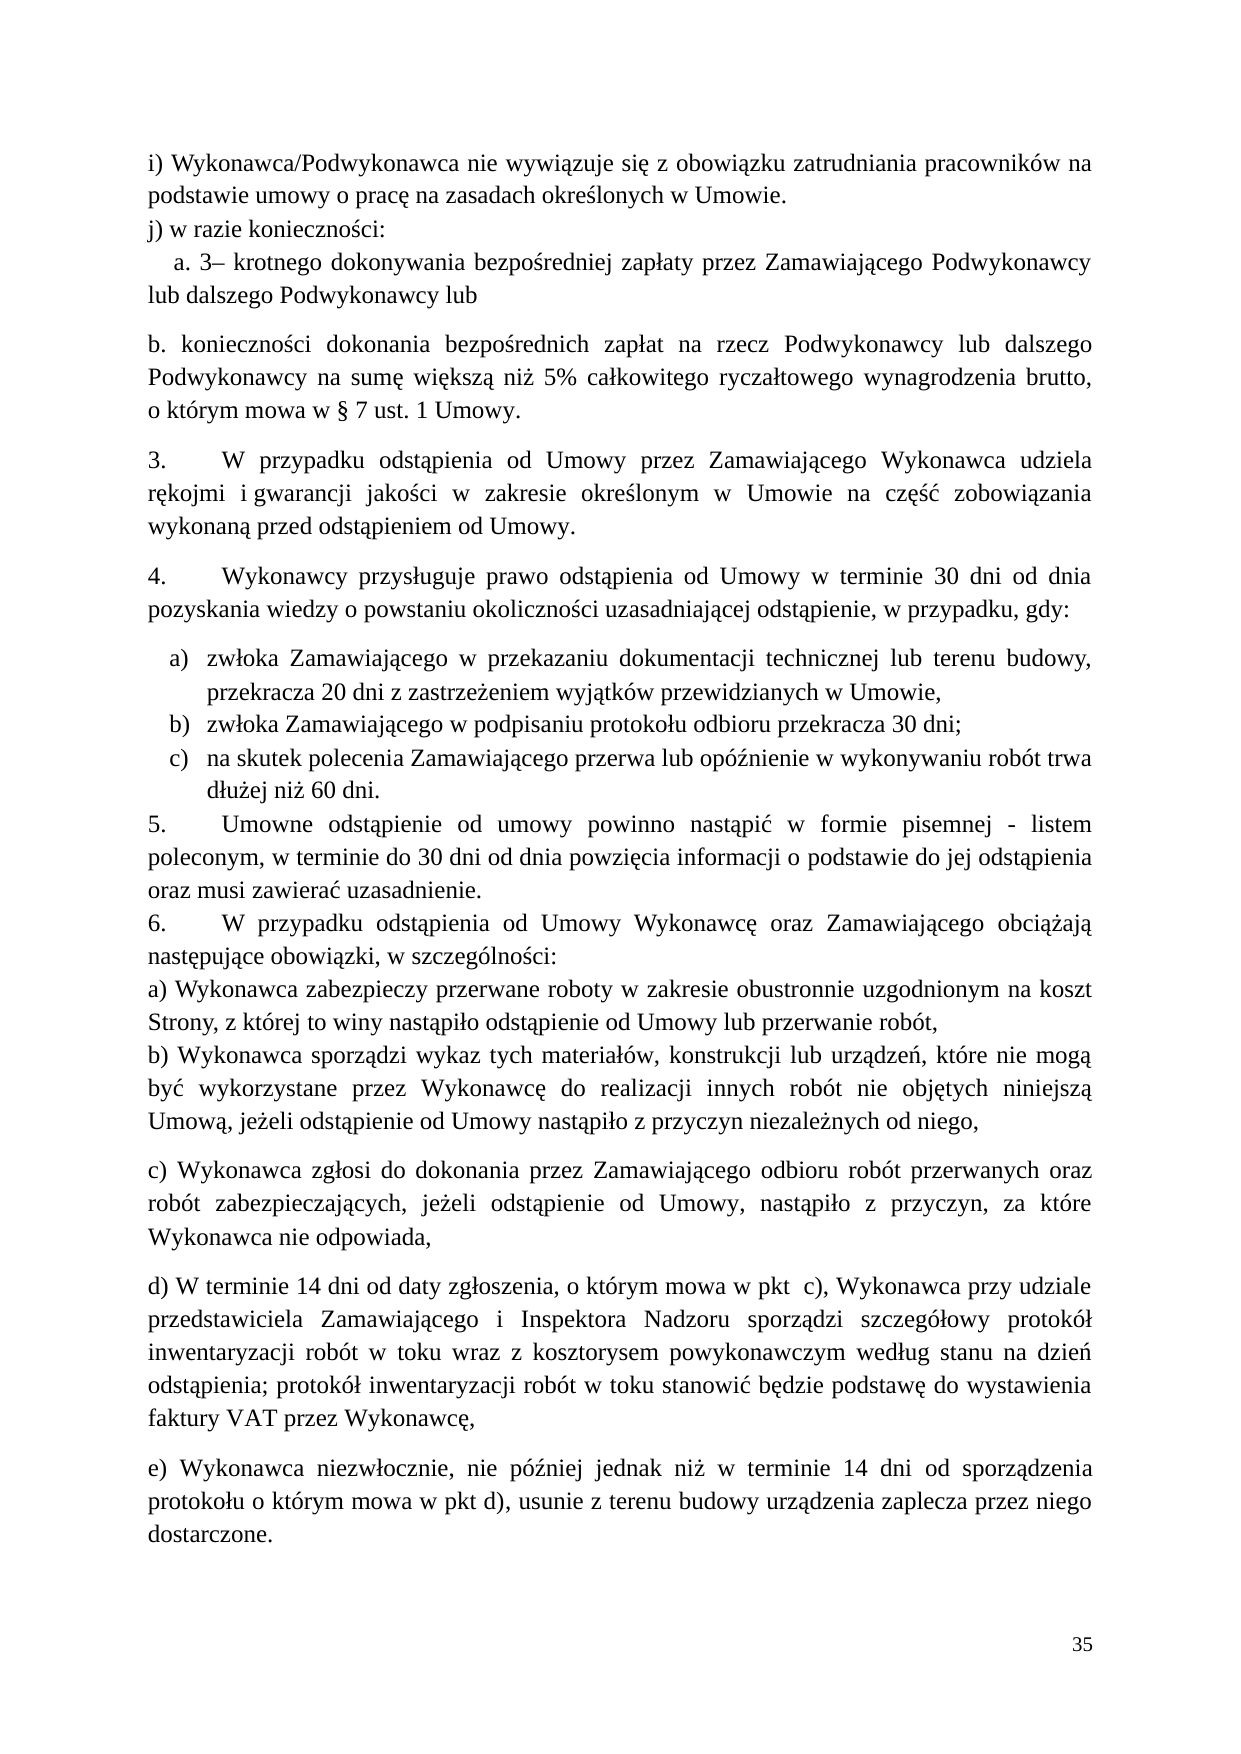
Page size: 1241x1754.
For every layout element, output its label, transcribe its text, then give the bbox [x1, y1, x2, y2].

text d) W terminie 14 dni od daty zgłoszenia, o którym mowa w pkt c), Wykonawca przy udziale przedstawiciela Zamawiającego i Inspektora Nadzoru sporządzi szczegółowy protokół inwentaryzacji robót w toku wraz z kosztorysem powykonawczym według stanu na dzień odstąpienia; protokół inwentaryzacji robót w toku stanowić będzie podstawę do wystawienia faktury VAT przez Wykonawcę, [148, 1271, 1093, 1432]
list zwłoka Zamawiającego w podpisaniu protokołu odbioru przekracza 30 dni; [169, 709, 1093, 738]
text e) Wykonawca niezwłocznie, nie później jednak niż w terminie 14 dni od sporządzenia protokołu o którym mowa w pkt d), usunie z terenu budowy urządzenia zaplecza przez niego dostarczone. [148, 1453, 1093, 1548]
text b. konieczności dokonania bezpośrednich zapłat na rzecz Podwykonawcy lub dalszego Podwykonawcy na sumę większą niż 5% całkowitego ryczałtowego wynagrodzenia brutto, o którym mowa w § 7 ust. 1 Umowy. [148, 329, 1093, 424]
text i) Wykonawca/Podwykonawca nie wywiązuje się z obowiązku zatrudniania pracowników na podstawie umowy o pracę na zasadach określonych w Umowie. [148, 148, 1093, 209]
text j) w razie konieczności: [148, 214, 1093, 242]
text 5. Umowne odstąpienie od umowy powinno nastąpić w formie pisemnej - listem poleconym, w terminie do 30 dni od dnia powzięcia informacji o podstawie do jej odstąpienia oraz musi zawierać uzasadnienie. [148, 809, 1093, 903]
text 3. W przypadku odstąpienia od Umowy przez Zamawiającego Wykonawca udziela rękojmi i gwarancji jakości w zakresie określonym w Umowie na część zobowiązania wykonaną przed odstąpieniem od Umowy. [148, 445, 1093, 540]
text b) Wykonawca sporządzi wykaz tych materiałów, konstrukcji lub urządzeń, które nie mogą być wykorzystane przez Wykonawcę do realizacji innych robót nie objętych niniejszą Umową, jeżeli odstąpienie od Umowy nastąpiło z przyczyn niezależnych od niego, [148, 1040, 1093, 1134]
text a. 3– krotnego dokonywania bezpośredniej zapłaty przez Zamawiającego Podwykonawcy lub dalszego Podwykonawcy lub [148, 247, 1093, 308]
text a) Wykonawca zabezpieczy przerwane roboty w zakresie obustronnie uzgodnionym na koszt Strony, z której to winy nastąpiło odstąpienie od Umowy lub przerwanie robót, [148, 974, 1093, 1036]
list na skutek polecenia Zamawiającego przerwa lub opóźnienie w wykonywaniu robót trwa dłużej niż 60 dni. [169, 743, 1093, 804]
text c) Wykonawca zgłosi do dokonania przez Zamawiającego odbioru robót przerwanych oraz robót zabezpieczających, jeżeli odstąpienie od Umowy, nastąpiło z przyczyn, za które Wykonawca nie odpowiada, [148, 1156, 1093, 1250]
list zwłoka Zamawiającego w przekazaniu dokumentacji technicznej lub terenu budowy, przekracza 20 dni z zastrzeżeniem wyjątków przewidzianych w Umowie, [169, 643, 1093, 705]
text 6. W przypadku odstąpienia od Umowy Wykonawcę oraz Zamawiającego obciążają następujące obowiązki, w szczególności: [148, 908, 1093, 969]
text 4. Wykonawcy przysługuje prawo odstąpienia od Umowy w terminie 30 dni od dnia pozyskania wiedzy o powstaniu okoliczności uzasadniającej odstąpienie, w przypadku, gdy: [148, 561, 1093, 623]
